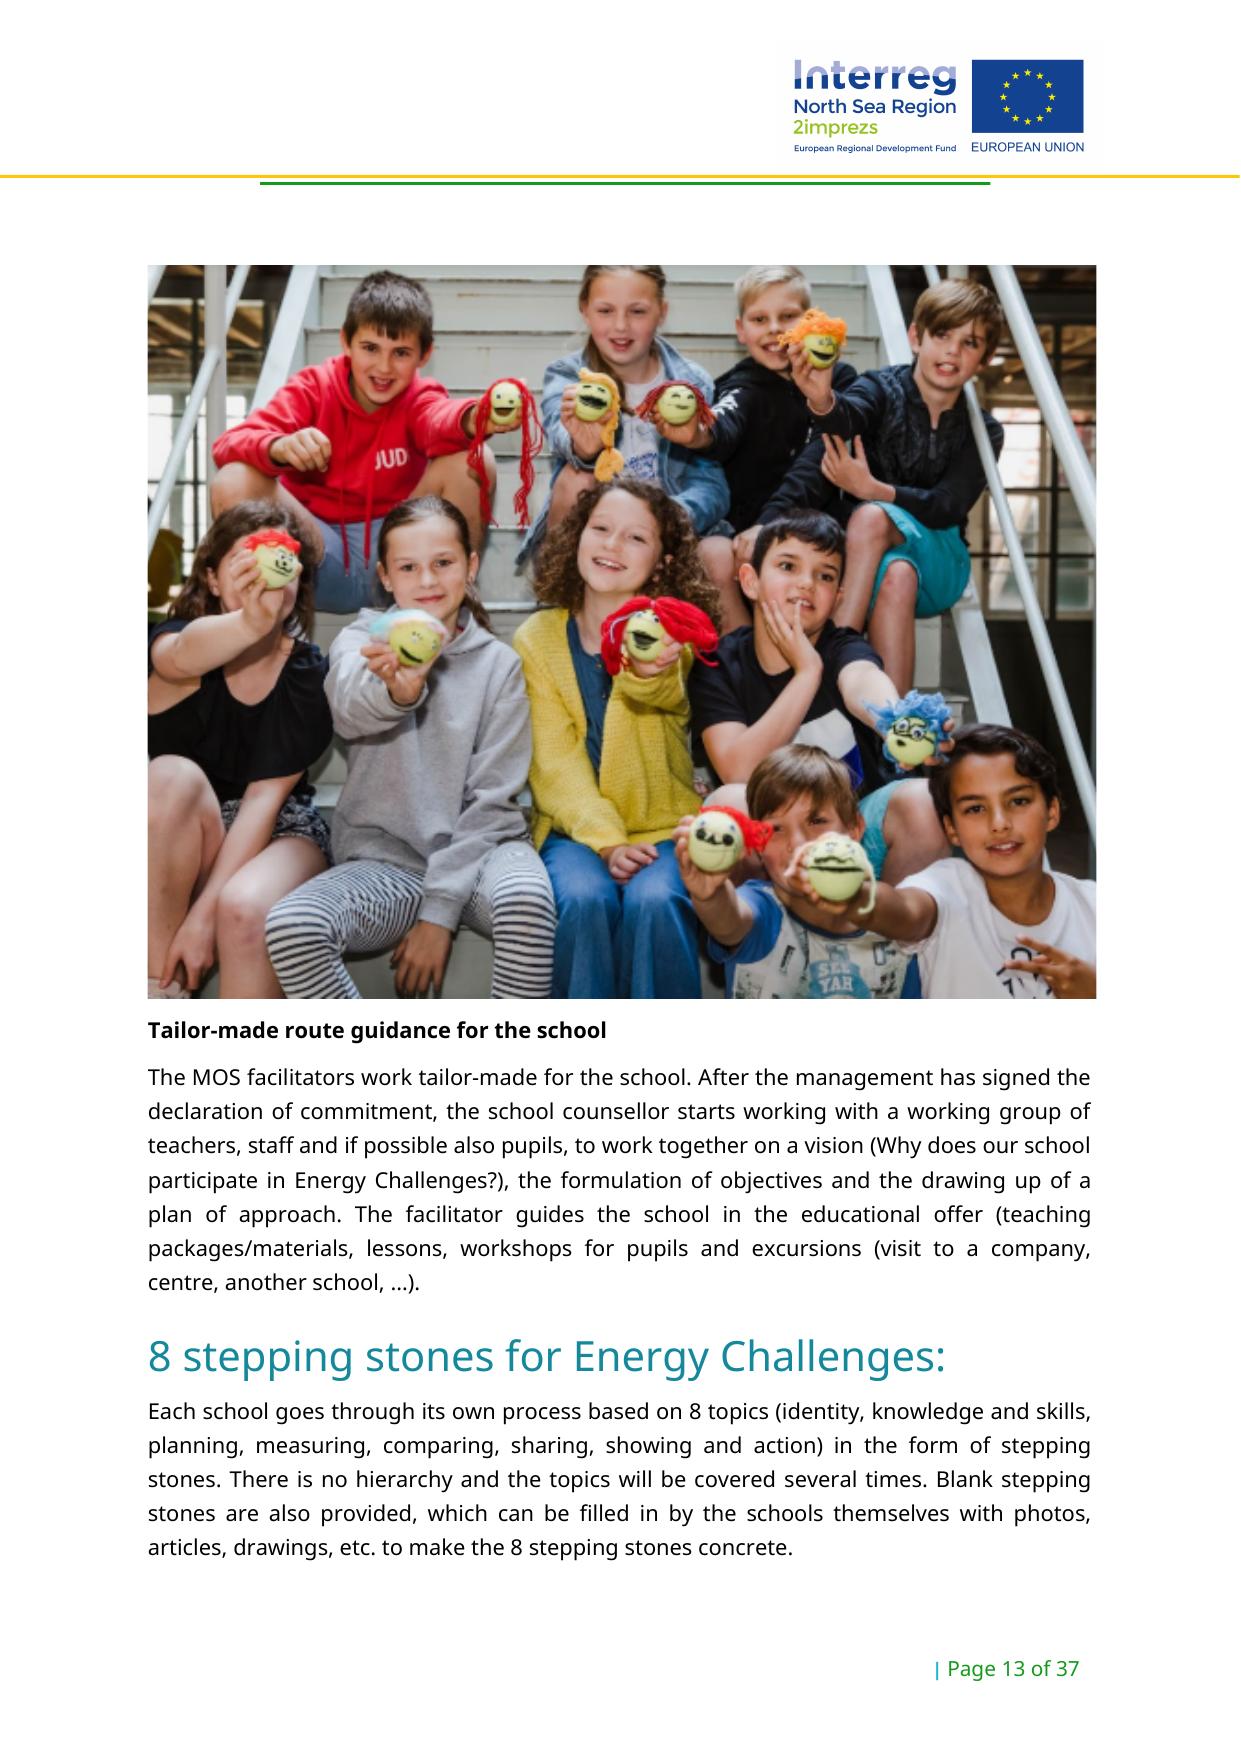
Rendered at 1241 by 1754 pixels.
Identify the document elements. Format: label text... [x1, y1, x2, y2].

picture [773, 38, 1105, 170]
subtitle 8 stepping stones for Energy Challenges: [148, 1326, 1092, 1383]
text Tailor-made route guidance for the school [148, 1016, 1092, 1045]
text The MOS facilitators work tailor-made for the school. After the management has signed the declaration of commitment, the school counsellor starts working with a working group of teachers, staff and if possible also pupils, to work together on a vision (Why does our school participate in Energy Challenges?), the formulation of objectives and the drawing up of a plan of approach. The facilitator guides the school in the educational offer (teaching packages/materials, lessons, workshops for pupils and excursions (visit to a company, centre, another school, …). [148, 1062, 1092, 1297]
picture [147, 265, 1097, 999]
text Each school goes through its own process based on 8 topics (identity, knowledge and skills, planning, measuring, comparing, sharing, showing and action) in the form of stepping stones. There is no hierarchy and the topics will be covered several times. Blank stepping stones are also provided, which can be filled in by the schools themselves with photos, articles, drawings, etc. to make the 8 stepping stones concrete. [148, 1396, 1092, 1562]
